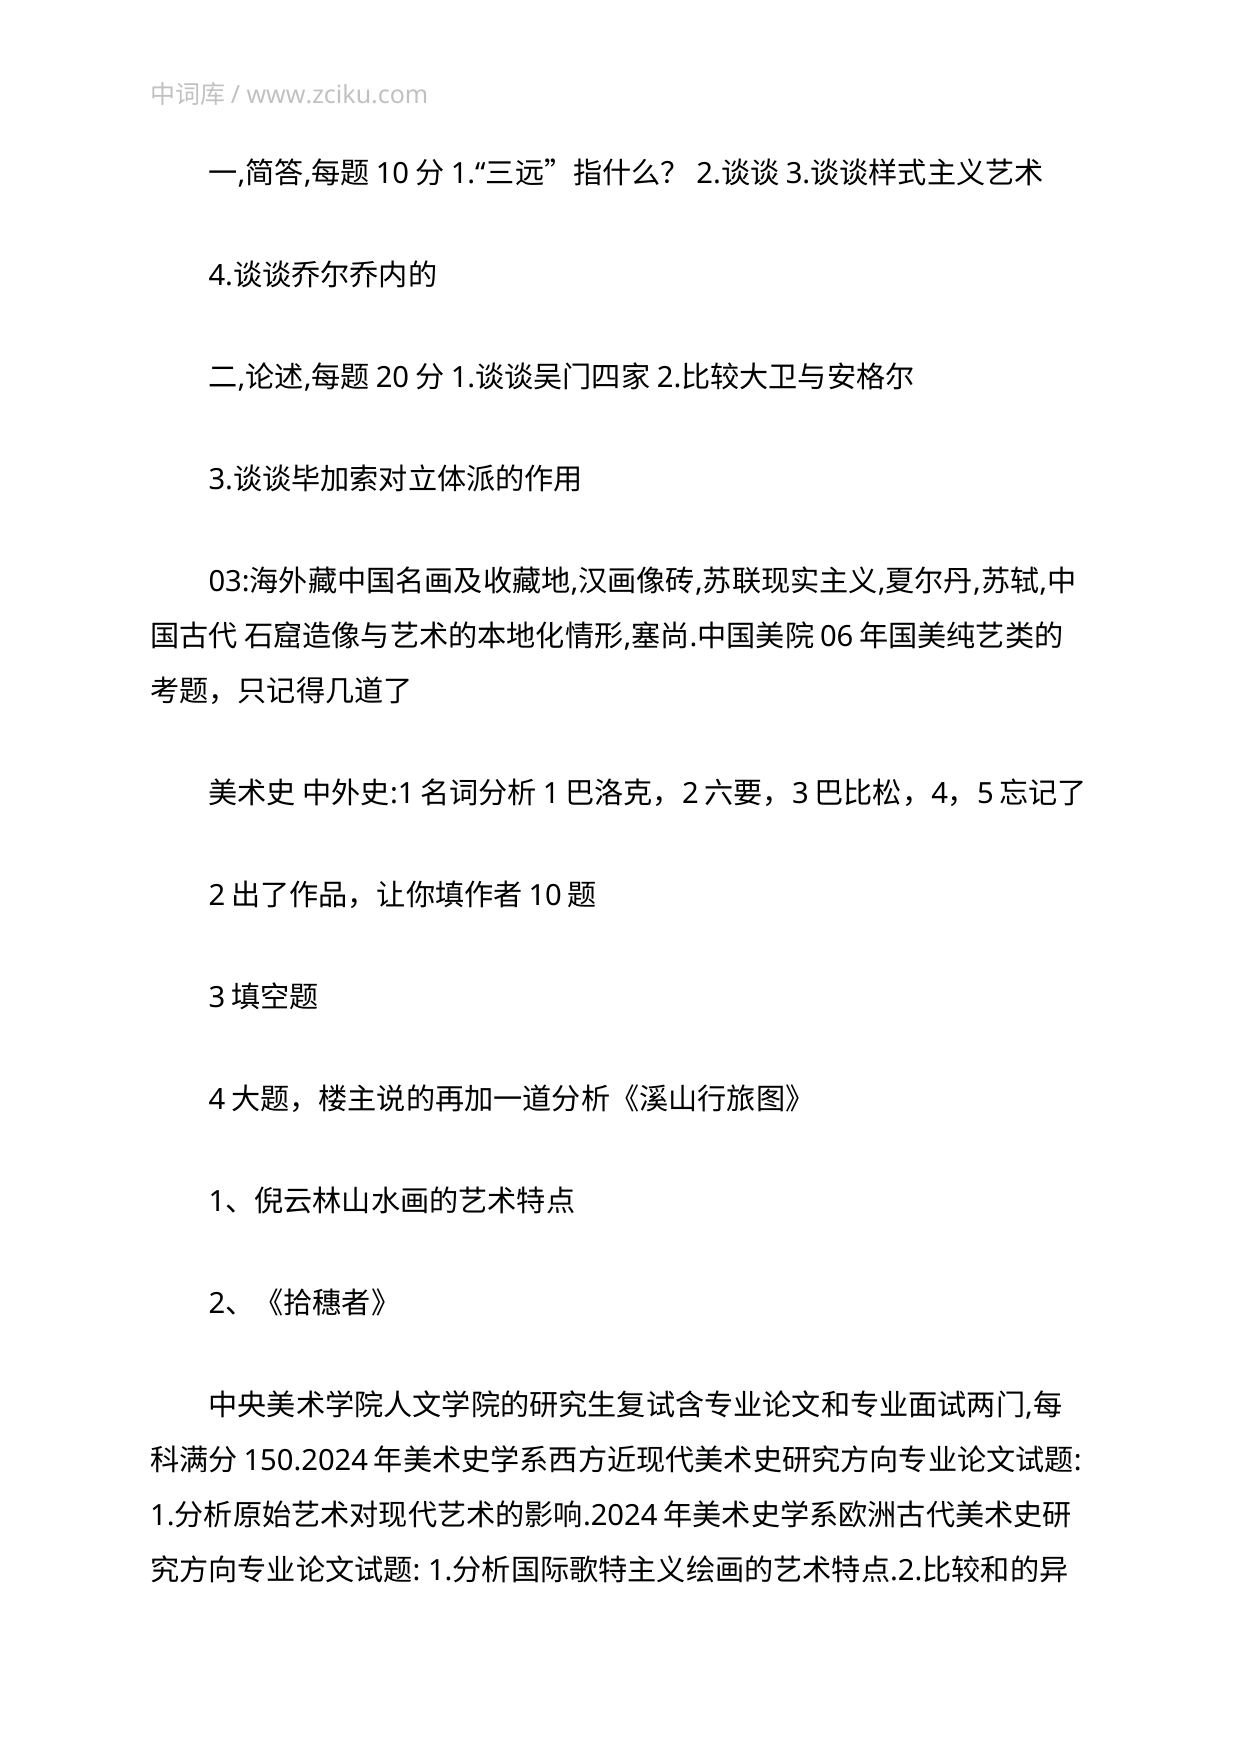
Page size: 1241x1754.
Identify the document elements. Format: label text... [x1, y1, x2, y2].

text 4大题，楼主说的再加一道分析《溪山行旅图》 [150, 1076, 1090, 1118]
text 美术史 中外史:1名词分析1巴洛克，2六要，3巴比松，4，5忘记了 [150, 770, 1090, 812]
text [150, 1382, 1090, 1589]
text 1、倪云林山水画的艺术特点 [150, 1178, 1090, 1220]
text 4.谈谈乔尔乔内的 [150, 252, 1090, 294]
text 2、《拾穗者》 [150, 1279, 1090, 1322]
text 一,简答,每题10分 1.“三远”指什么？ 2.谈谈 3.谈谈样式主义艺术 [150, 150, 1090, 192]
text 03:海外藏中国名画及收藏地,汉画像砖,苏联现实主义,夏尔丹,苏轼,中国古代 石窟造像与艺术的本地化情形,塞尚.中国美院06年国美纯艺类的考题，只记得几道了 [150, 558, 1090, 710]
text 2出了作品，让你填作者10题 [150, 872, 1090, 914]
text 二,论述,每题20分 1.谈谈吴门四家 2.比较大卫与安格尔 [150, 354, 1090, 396]
text 3填空题 [150, 974, 1090, 1016]
text 3.谈谈毕加索对立体派的作用 [150, 456, 1090, 498]
